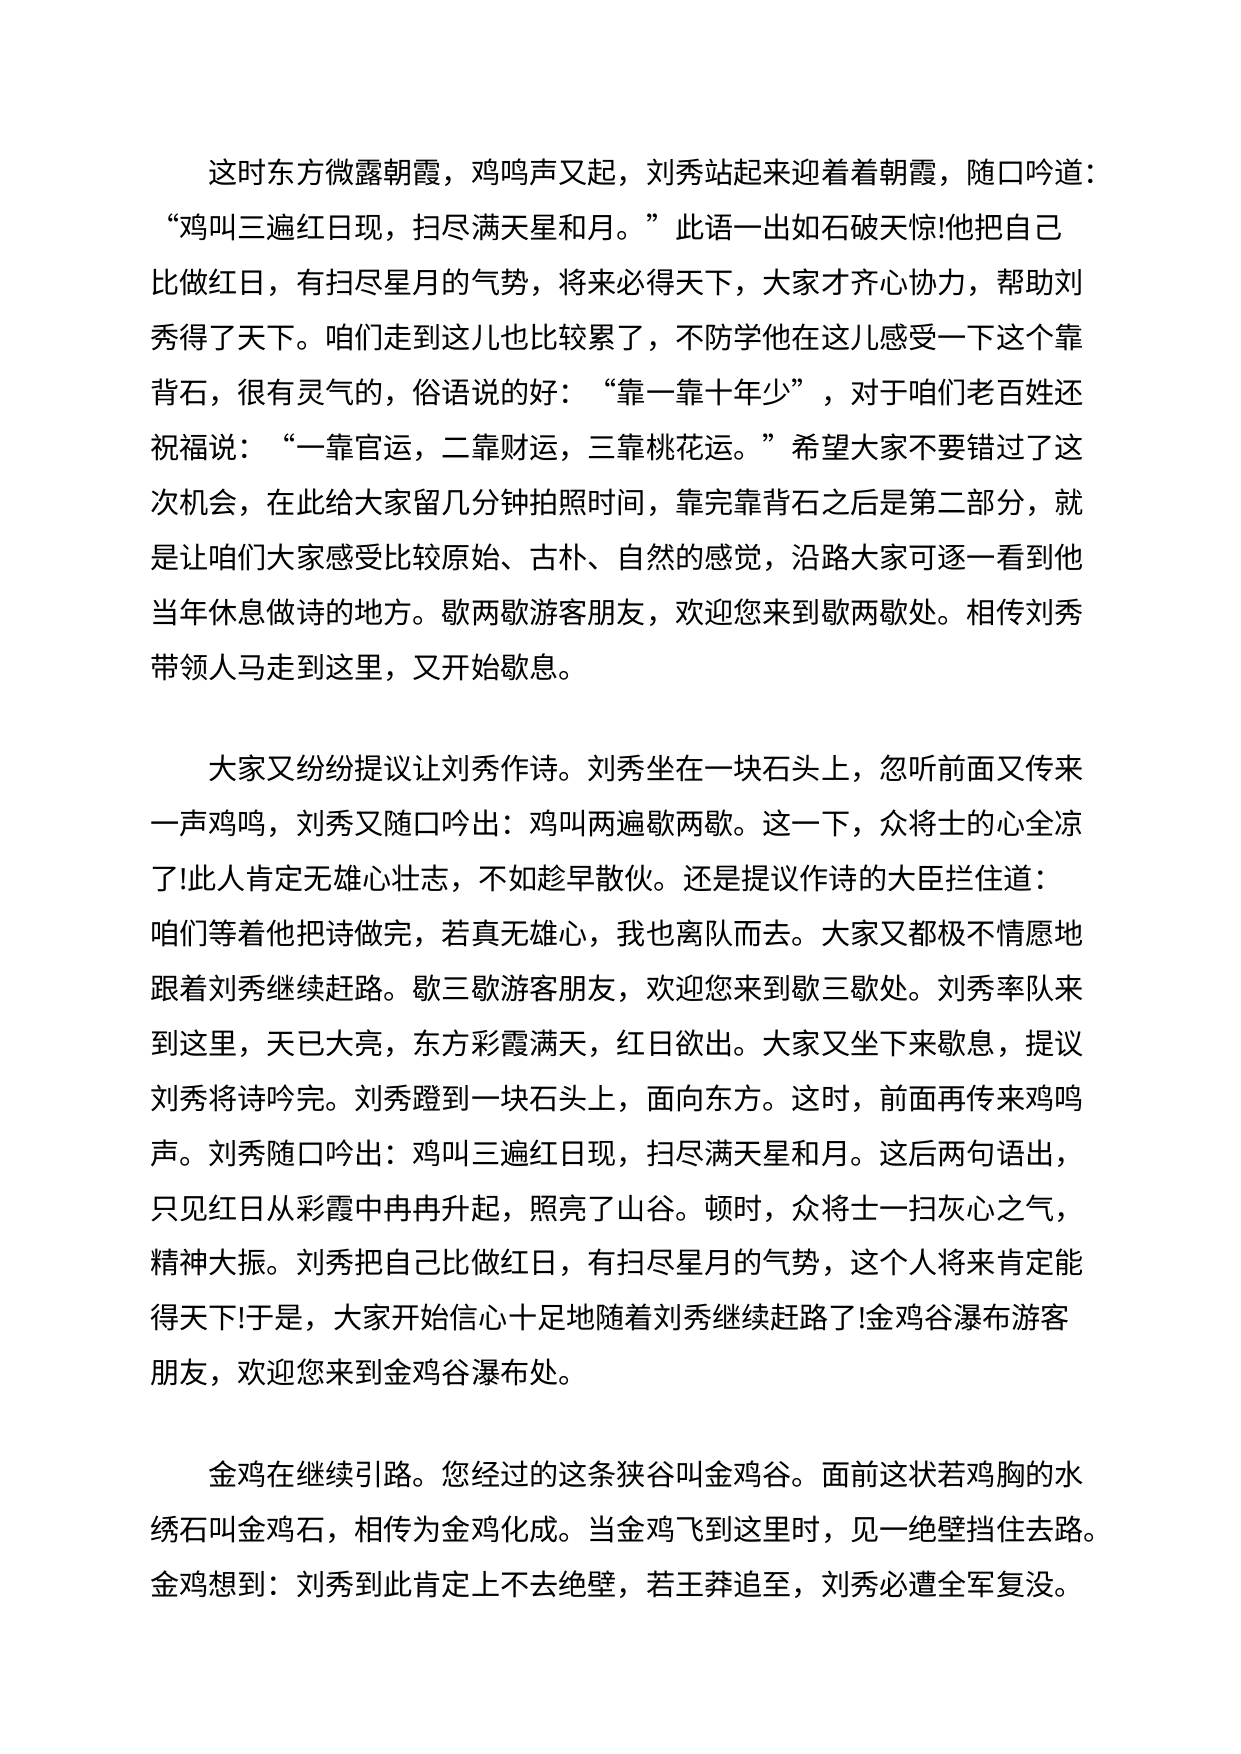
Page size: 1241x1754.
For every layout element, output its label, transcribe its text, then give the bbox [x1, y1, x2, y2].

text 这时东方微露朝霞，鸡鸣声又起，刘秀站起来迎着着朝霞，随口吟道：“鸡叫三遍红日现，扫尽满天星和月。”此语一出如石破天惊!他把自己比做红日，有扫尽星月的气势，将来必得天下，大家才齐心协力，帮助刘秀得了天下。咱们走到这儿也比较累了，不防学他在这儿感受一下这个靠背石，很有灵气的，俗语说的好：“靠一靠十年少”，对于咱们老百姓还祝福说：“一靠官运，二靠财运，三靠桃花运。”希望大家不要错过了这次机会，在此给大家留几分钟拍照时间，靠完靠背石之后是第二部分，就是让咱们大家感受比较原始、古朴、自然的感觉，沿路大家可逐一看到他当年休息做诗的地方。歇两歇游客朋友，欢迎您来到歇两歇处。相传刘秀带领人马走到这里，又开始歇息。 [150, 150, 1090, 686]
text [150, 1452, 1090, 1604]
text 大家又纷纷提议让刘秀作诗。刘秀坐在一块石头上，忽听前面又传来一声鸡鸣，刘秀又随口吟出：鸡叫两遍歇两歇。这一下，众将士的心全凉了!此人肯定无雄心壮志，不如趁早散伙。还是提议作诗的大臣拦住道：咱们等着他把诗做完，若真无雄心，我也离队而去。大家又都极不情愿地跟着刘秀继续赶路。歇三歇游客朋友，欢迎您来到歇三歇处。刘秀率队来到这里，天已大亮，东方彩霞满天，红日欲出。大家又坐下来歇息，提议刘秀将诗吟完。刘秀蹬到一块石头上，面向东方。这时，前面再传来鸡鸣声。刘秀随口吟出：鸡叫三遍红日现，扫尽满天星和月。这后两句语出，只见红日从彩霞中冉冉升起，照亮了山谷。顿时，众将士一扫灰心之气，精神大振。刘秀把自己比做红日，有扫尽星月的气势，这个人将来肯定能得天下!于是，大家开始信心十足地随着刘秀继续赶路了!金鸡谷瀑布游客朋友，欢迎您来到金鸡谷瀑布处。 [150, 746, 1090, 1392]
